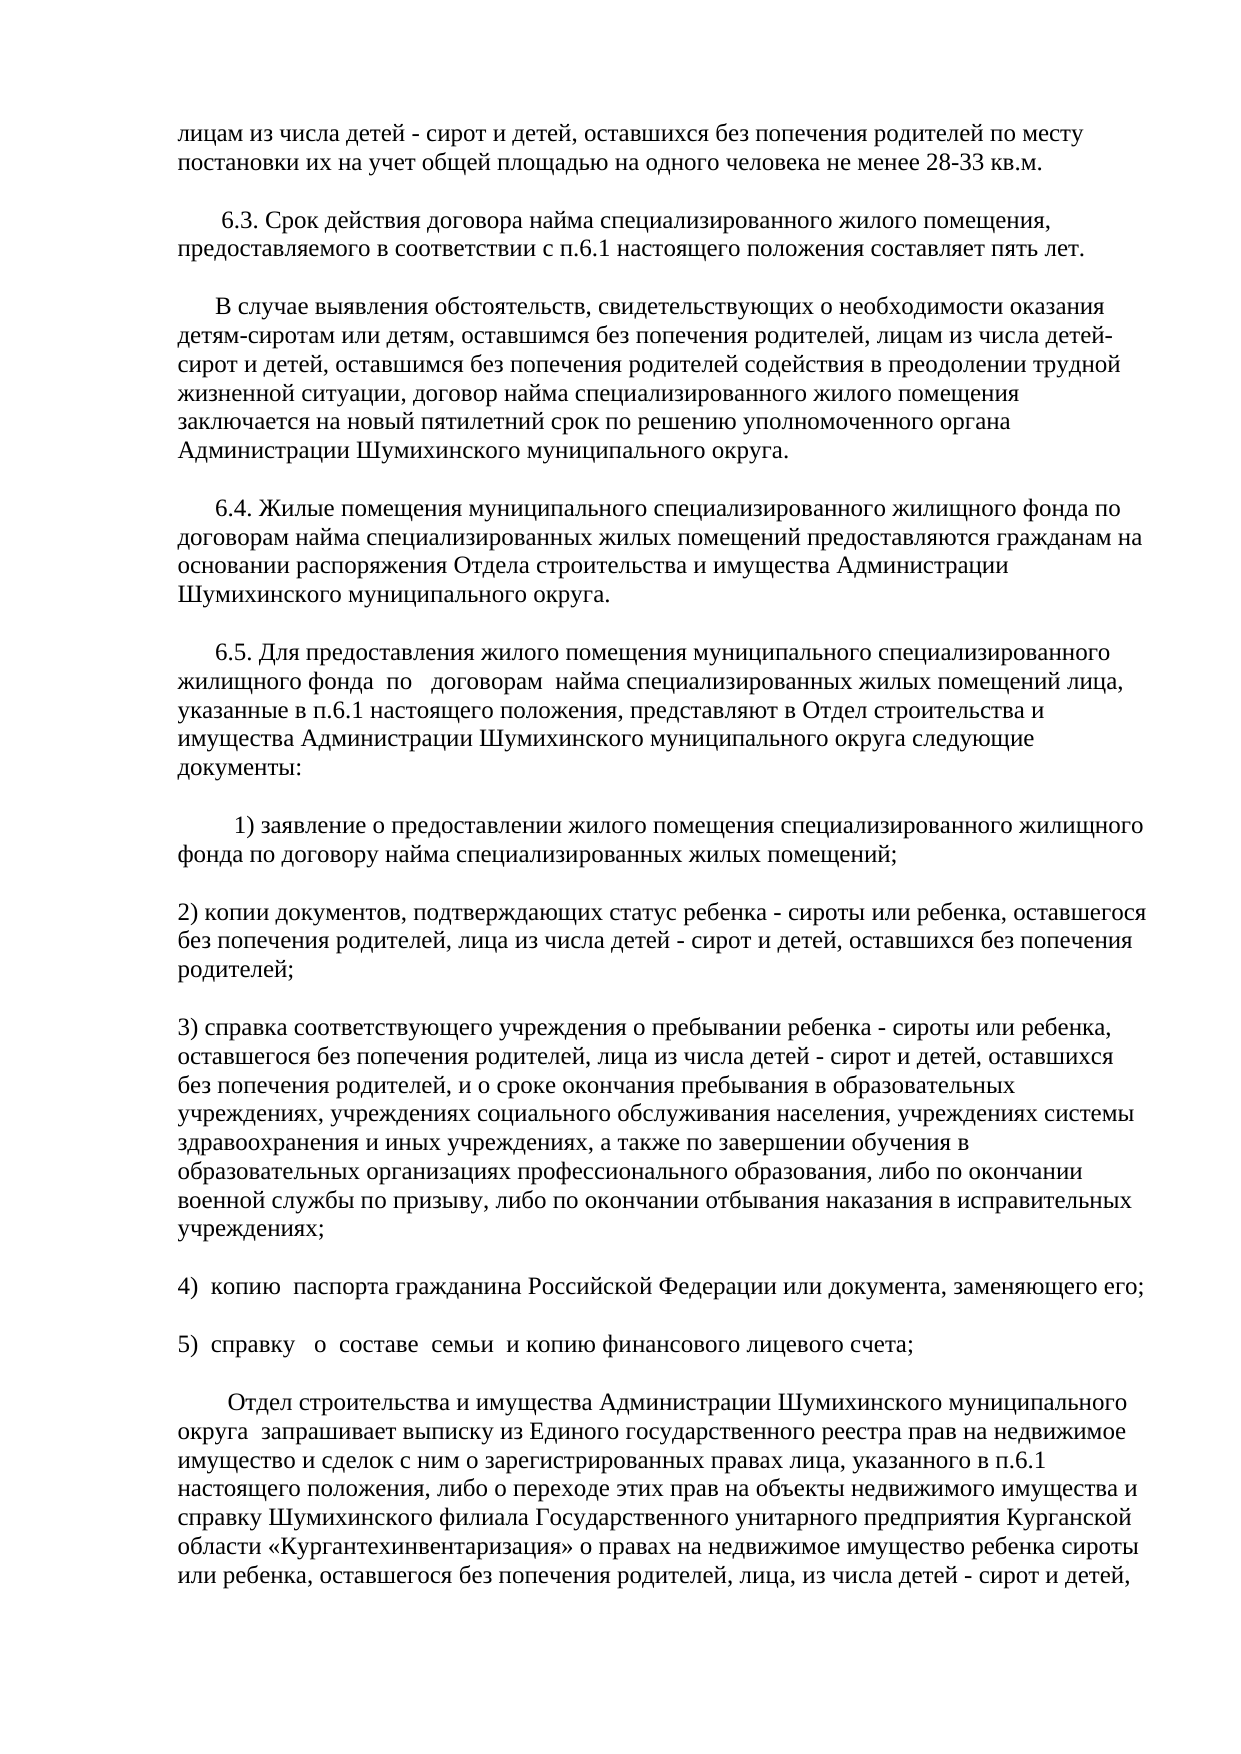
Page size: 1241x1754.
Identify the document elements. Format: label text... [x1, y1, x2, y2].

text В случае выявления обстоятельств, свидетельствующих о необходимости оказания детям-сиротам или детям, оставшимся без попечения родителей, лицам из числа детей-сирот и детей, оставшимся без попечения родителей содействия в преодолении трудной жизненной ситуации, договор найма специализированного жилого помещения заключается на новый пятилетний срок по решению уполномоченного органа Администрации Шумихинского муниципального округа. [177, 291, 1152, 464]
text 3) справка соответствующего учреждения о пребывании ребенка - сироты или ребенка, оставшегося без попечения родителей, лица из числа детей - сирот и детей, оставшихся без попечения родителей, и о сроке окончания пребывания в образовательных учреждениях, учреждениях социального обслуживания населения, учреждениях системы здравоохранения и иных учреждениях, а также по завершении обучения в образовательных организациях профессионального образования, либо по окончании военной службы по призыву, либо по окончании отбывания наказания в исправительных учреждениях; [177, 1012, 1152, 1242]
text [177, 118, 1152, 176]
text 4) копию паспорта гражданина Российской Федерации или документа, заменяющего его; [177, 1271, 1152, 1300]
text 6.3. Срок действия договора найма специализированного жилого помещения, предоставляемого в соответствии с п.6.1 настоящего положения составляет пять лет. [177, 205, 1152, 262]
text 2) копии документов, подтверждающих статус ребенка - сироты или ребенка, оставшегося без попечения родителей, лица из числа детей - сирот и детей, оставшихся без попечения родителей; [177, 897, 1152, 983]
text 6.5. Для предоставления жилого помещения муниципального специализированного жилищного фонда по договорам найма специализированных жилых помещений лица, указанные в п.6.1 настоящего положения, представляют в Отдел строительства и имущества Администрации Шумихинского муниципального округа следующие документы: [177, 637, 1152, 781]
text 6.4. Жилые помещения муниципального специализированного жилищного фонда по договорам найма специализированных жилых помещений предоставляются гражданам на основании распоряжения Отдела строительства и имущества Администрации Шумихинского муниципального округа. [177, 493, 1152, 608]
text 5) справку о составе семьи и копию финансового лицевого счета; [177, 1329, 1152, 1358]
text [177, 1387, 1152, 1588]
text 1) заявление о предоставлении жилого помещения специализированного жилищного фонда по договору найма специализированных жилых помещений; [177, 810, 1152, 868]
